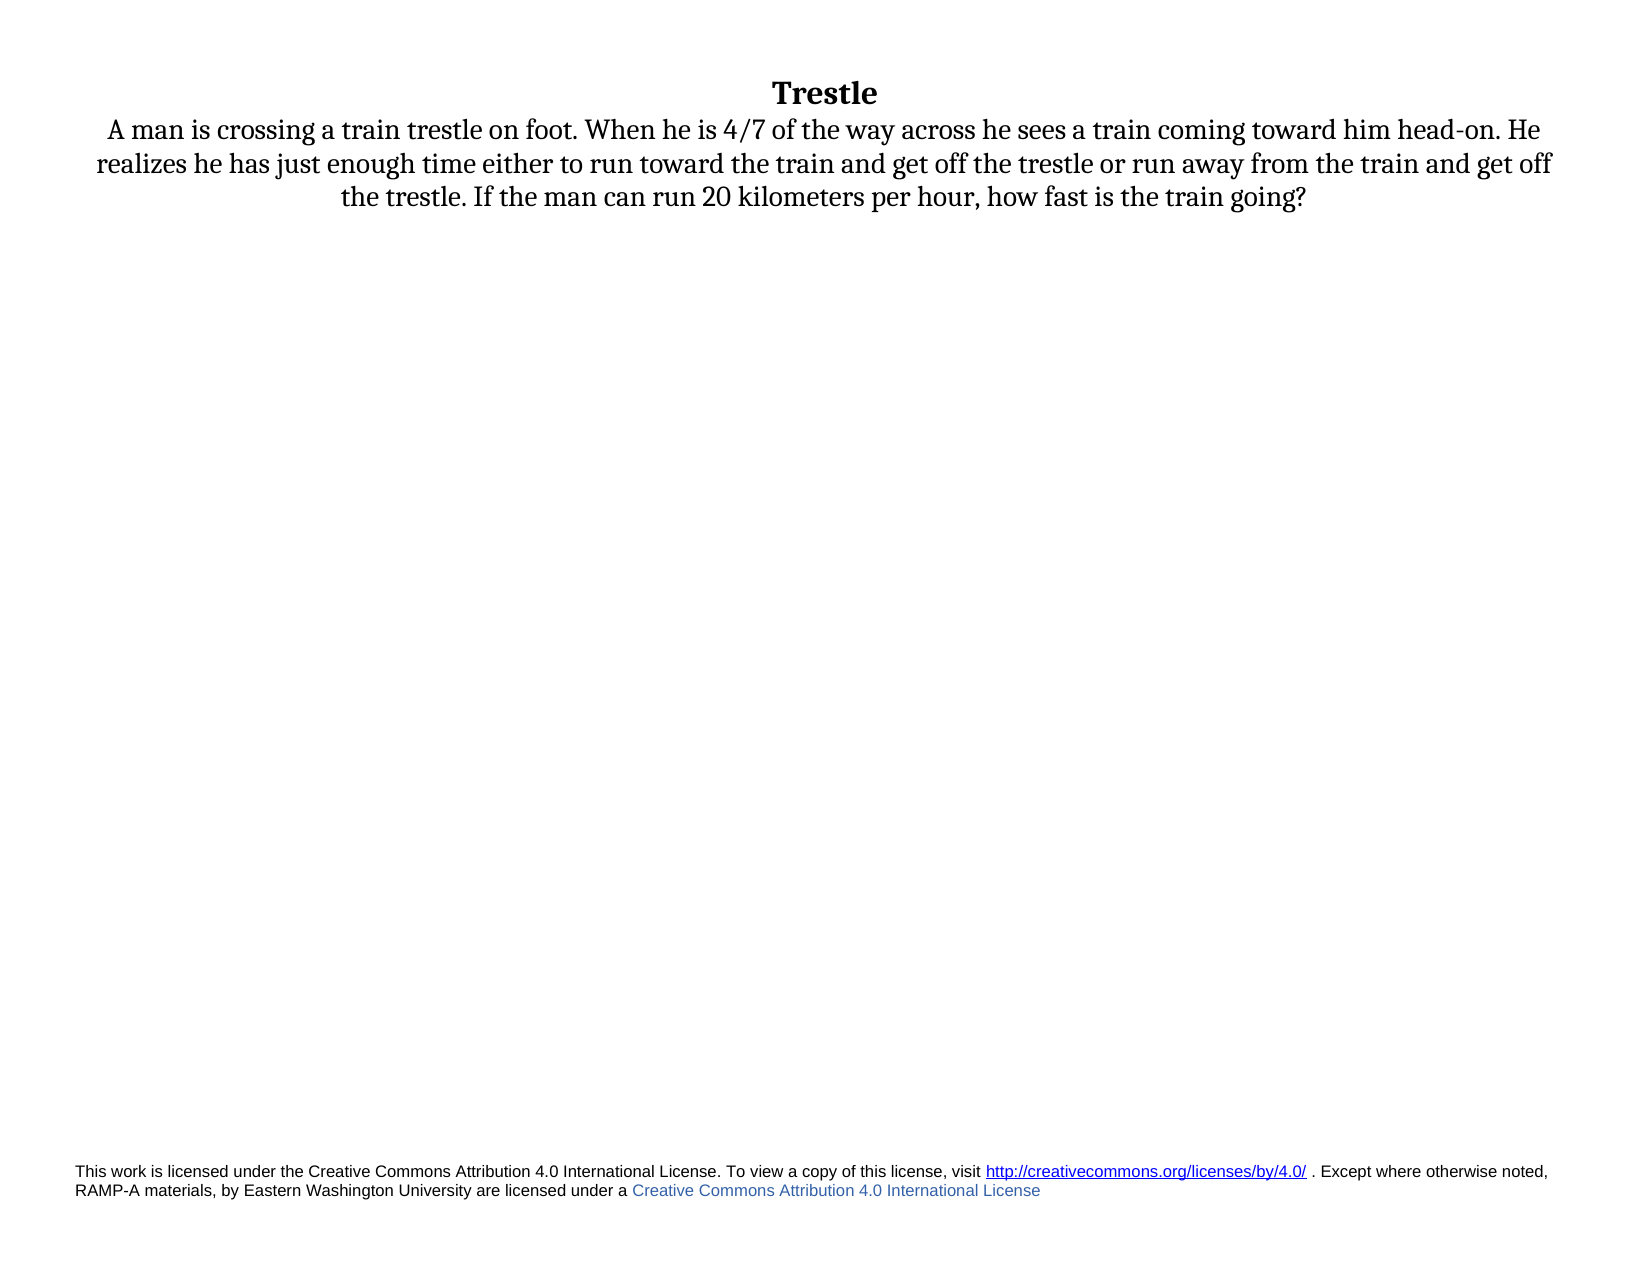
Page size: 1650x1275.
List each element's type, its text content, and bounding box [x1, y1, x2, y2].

text A man is crossing a train trestle on foot. When he is 4/7 of the way across he sees a train coming toward him head-on. He realizes he has just enough time either to run toward the train and get off the trestle or run away from the train and get off the trestle. If the man can run 20 kilometers per hour, how fast is the train going? [75, 113, 1575, 214]
text Trestle [75, 75, 1575, 113]
